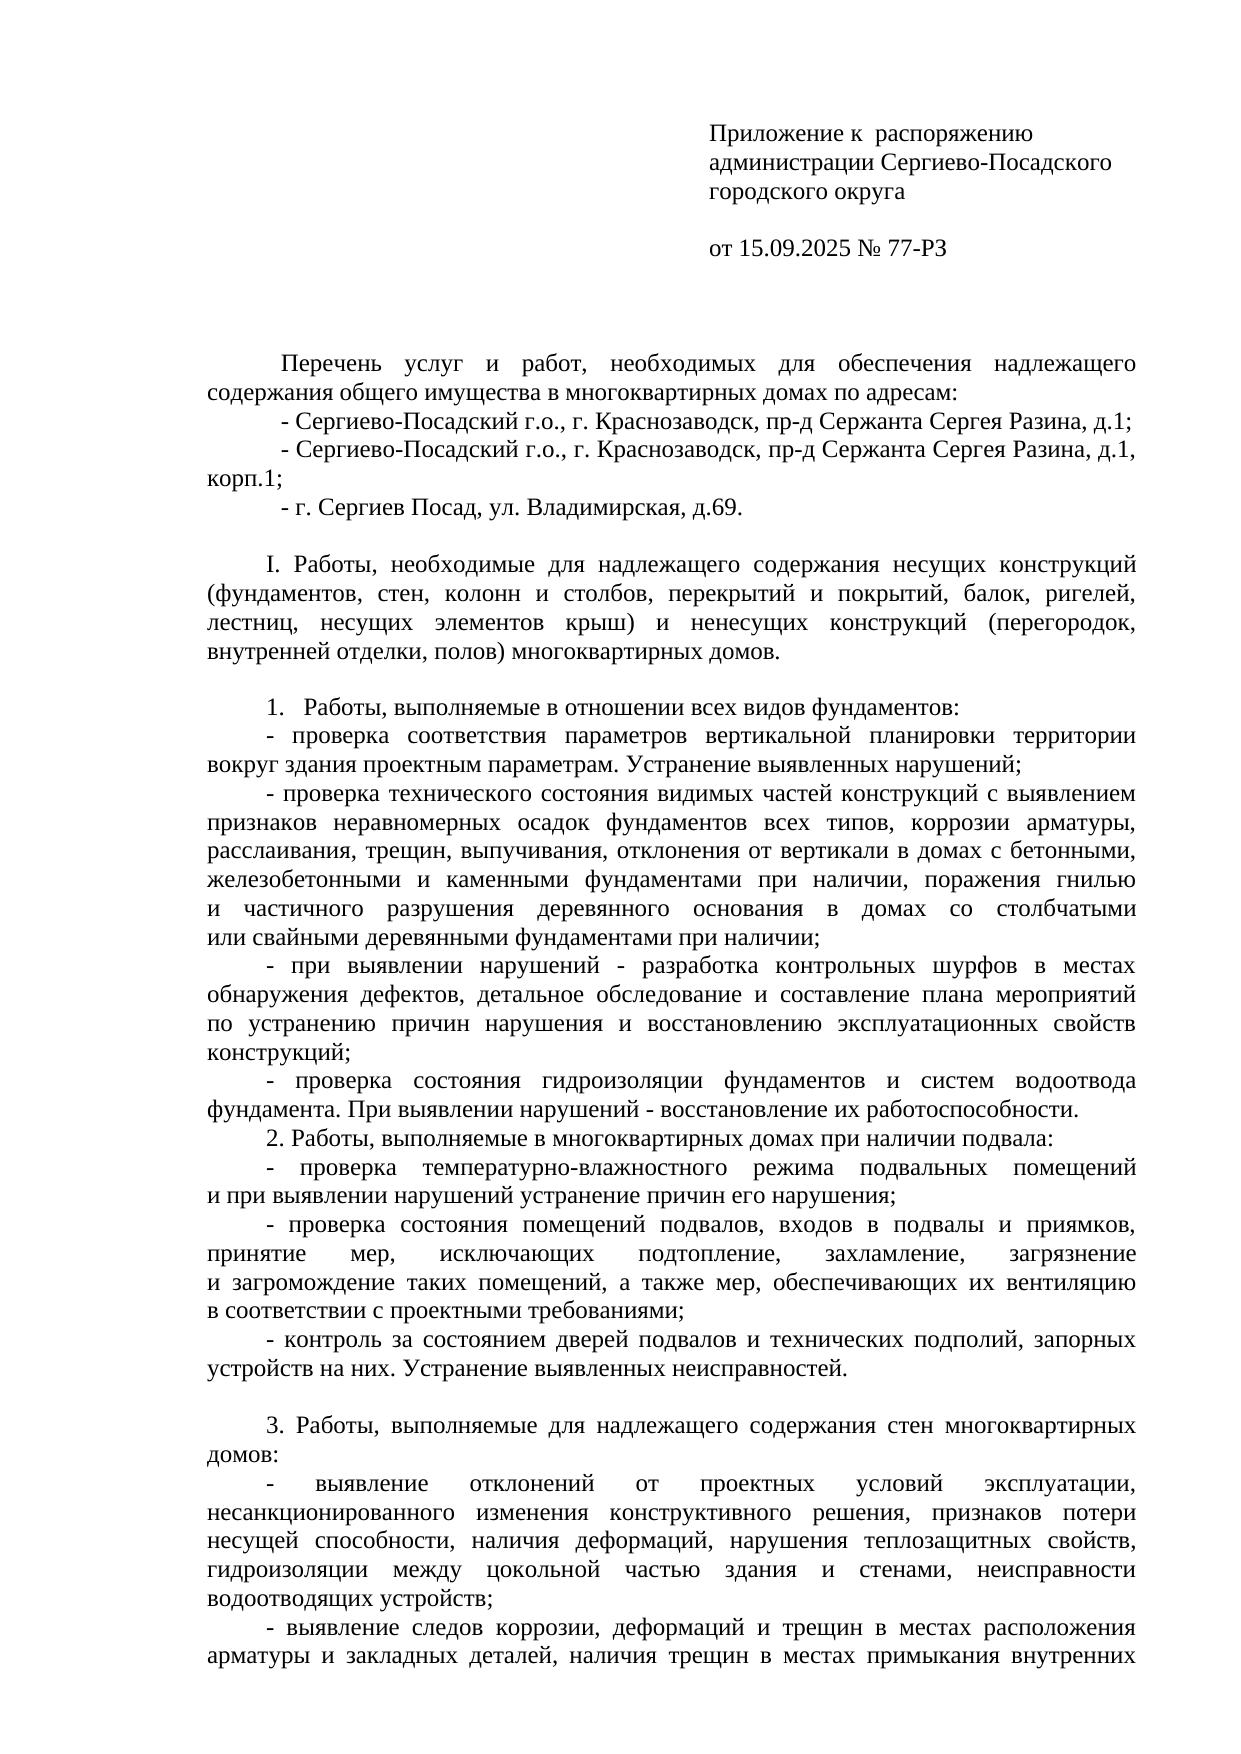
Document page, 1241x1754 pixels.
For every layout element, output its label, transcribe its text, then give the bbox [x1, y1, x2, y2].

text - Сергиево-Посадский г.о., г. Краснозаводск, пр-д Сержанта Сергея Разина, д.1, корп.1; [207, 434, 1137, 492]
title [207, 1612, 1137, 1669]
title - контроль за состоянием дверей подвалов и технических подполий, запорных устройств на них. Устранение выявленных неисправностей. [207, 1324, 1137, 1382]
title администрации Сергиево-Посадского [709, 147, 1137, 176]
text Перечень услуг и работ, необходимых для обеспечения надлежащего содержания общего имущества в многоквартирных домах по адресам: [207, 348, 1137, 406]
title I. Работы, необходимые для надлежащего содержания несущих конструкций (фундаментов, стен, колонн и столбов, перекрытий и покрытий, балок, ригелей, лестниц, несущих элементов крыш) и ненесущих конструкций (перегородок, внутренней отделки, полов) многоквартирных домов. [207, 549, 1137, 664]
title - при выявлении нарушений - разработка контрольных шурфов в местах обнаружения дефектов, детальное обследование и составление плана мероприятий по устранению причин нарушения и восстановлению эксплуатационных свойств конструкций; [207, 950, 1137, 1065]
title - проверка температурно-влажностного режима подвальных помещений и при выявлении нарушений устранение причин его нарушения; [207, 1152, 1137, 1209]
title 3. Работы, выполняемые для надлежащего содержания стен многоквартирных домов: [207, 1410, 1137, 1468]
title Работы, выполняемые в отношении всех видов фундаментов: [266, 692, 1137, 720]
text - г. Сергиев Посад, ул. Владимирская, д.69. [207, 492, 1137, 521]
title - проверка соответствия параметров вертикальной планировки территории вокруг здания проектным параметрам. Устранение выявленных нарушений; [207, 720, 1137, 778]
title Приложение к распоряжению [709, 118, 1137, 147]
title - выявление отклонений от проектных условий эксплуатации, несанкционированного изменения конструктивного решения, признаков потери несущей способности, наличия деформаций, нарушения теплозащитных свойств, гидроизоляции между цокольной частью здания и стенами, неисправности водоотводящих устройств; [207, 1468, 1137, 1612]
title - проверка состояния гидроизоляции фундаментов и систем водоотвода фундамента. При выявлении нарушений - восстановление их работоспособности. [207, 1065, 1137, 1123]
title 2. Работы, выполняемые в многоквартирных домах при наличии подвала: [207, 1123, 1137, 1152]
title - проверка состояния помещений подвалов, входов в подвалы и приямков, принятие мер, исключающих подтопление, захламление, загрязнение и загромождение таких помещений, а также мер, обеспечивающих их вентиляцию в соответствии с проектными требованиями; [207, 1209, 1137, 1324]
text - Сергиево-Посадский г.о., г. Краснозаводск, пр-д Сержанта Сергея Разина, д.1; [207, 406, 1137, 434]
title от 15.09.2025 № 77-РЗ [709, 233, 1137, 262]
title - проверка технического состояния видимых частей конструкций с выявлением признаков неравномерных осадок фундаментов всех типов, коррозии арматуры, расслаивания, трещин, выпучивания, отклонения от вертикали в домах с бетонными, железобетонными и каменными фундаментами при наличии, поражения гнилью и частичного разрушения деревянного основания в домах со столбчатыми или свайными деревянными фундаментами при наличии; [207, 778, 1137, 950]
title городского округа [709, 176, 1137, 204]
